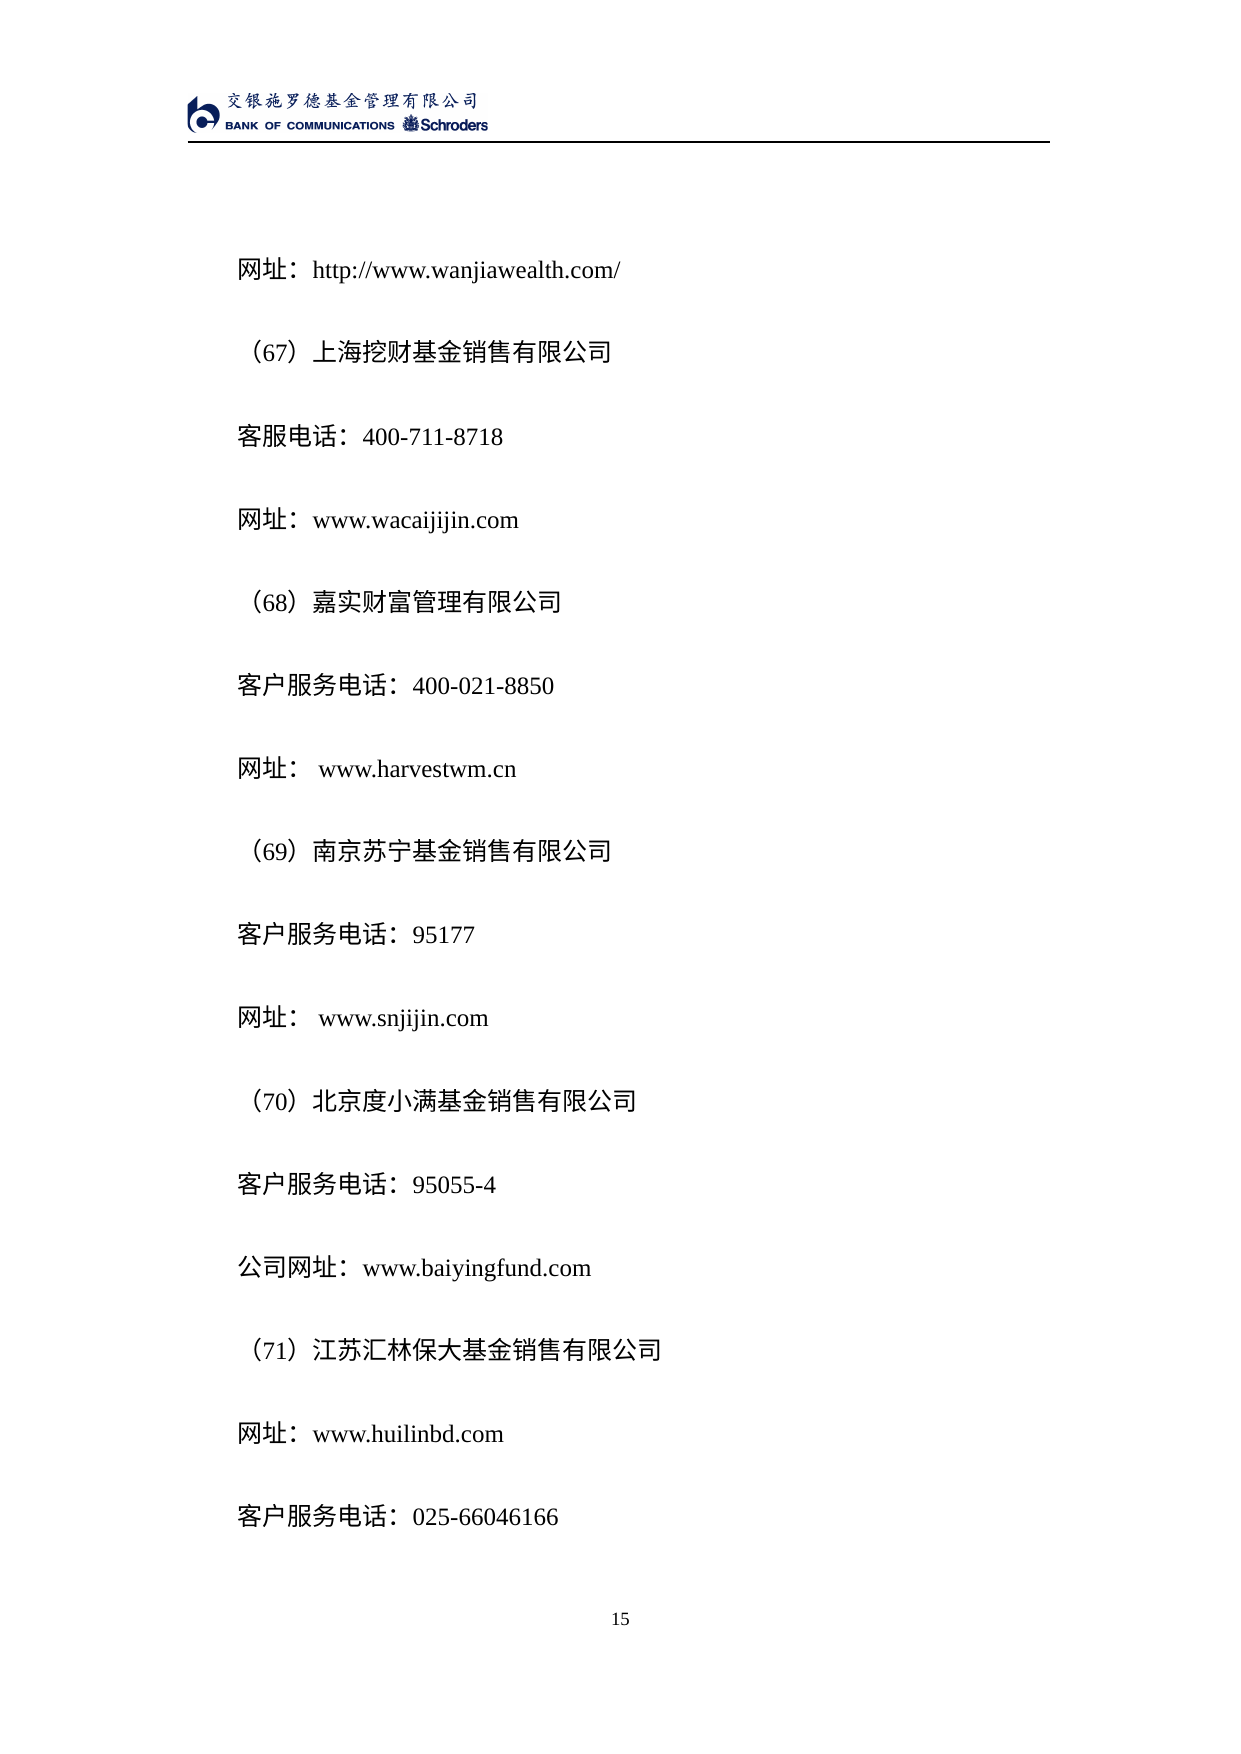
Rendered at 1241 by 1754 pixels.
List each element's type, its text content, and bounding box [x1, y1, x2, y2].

text （68）嘉实财富管理有限公司 [187, 568, 1053, 633]
text 网址： www.harvestwm.cn [187, 734, 1053, 799]
text 客户服务电话：95055-4 [187, 1150, 1053, 1215]
text （69）南京苏宁基金销售有限公司 [187, 817, 1053, 882]
text （71）江苏汇林保大基金销售有限公司 [187, 1316, 1053, 1381]
picture [187, 93, 488, 133]
text 客户服务电话：95177 [187, 900, 1053, 965]
text （70）北京度小满基金销售有限公司 [187, 1067, 1053, 1132]
text 网址：www.wacaijijin.com [187, 485, 1053, 550]
text 网址：http://www.wanjiawealth.com/ [187, 235, 1053, 300]
text 公司网址：www.baiyingfund.com [187, 1233, 1053, 1298]
text 客户服务电话：025-66046166 [187, 1482, 1053, 1547]
text 客服电话：400-711-8718 [187, 402, 1053, 467]
text （67）上海挖财基金销售有限公司 [187, 318, 1053, 383]
text 网址：www.huilinbd.com [187, 1399, 1053, 1464]
text 网址： www.snjijin.com [187, 983, 1053, 1048]
text 客户服务电话：400-021-8850 [187, 651, 1053, 716]
